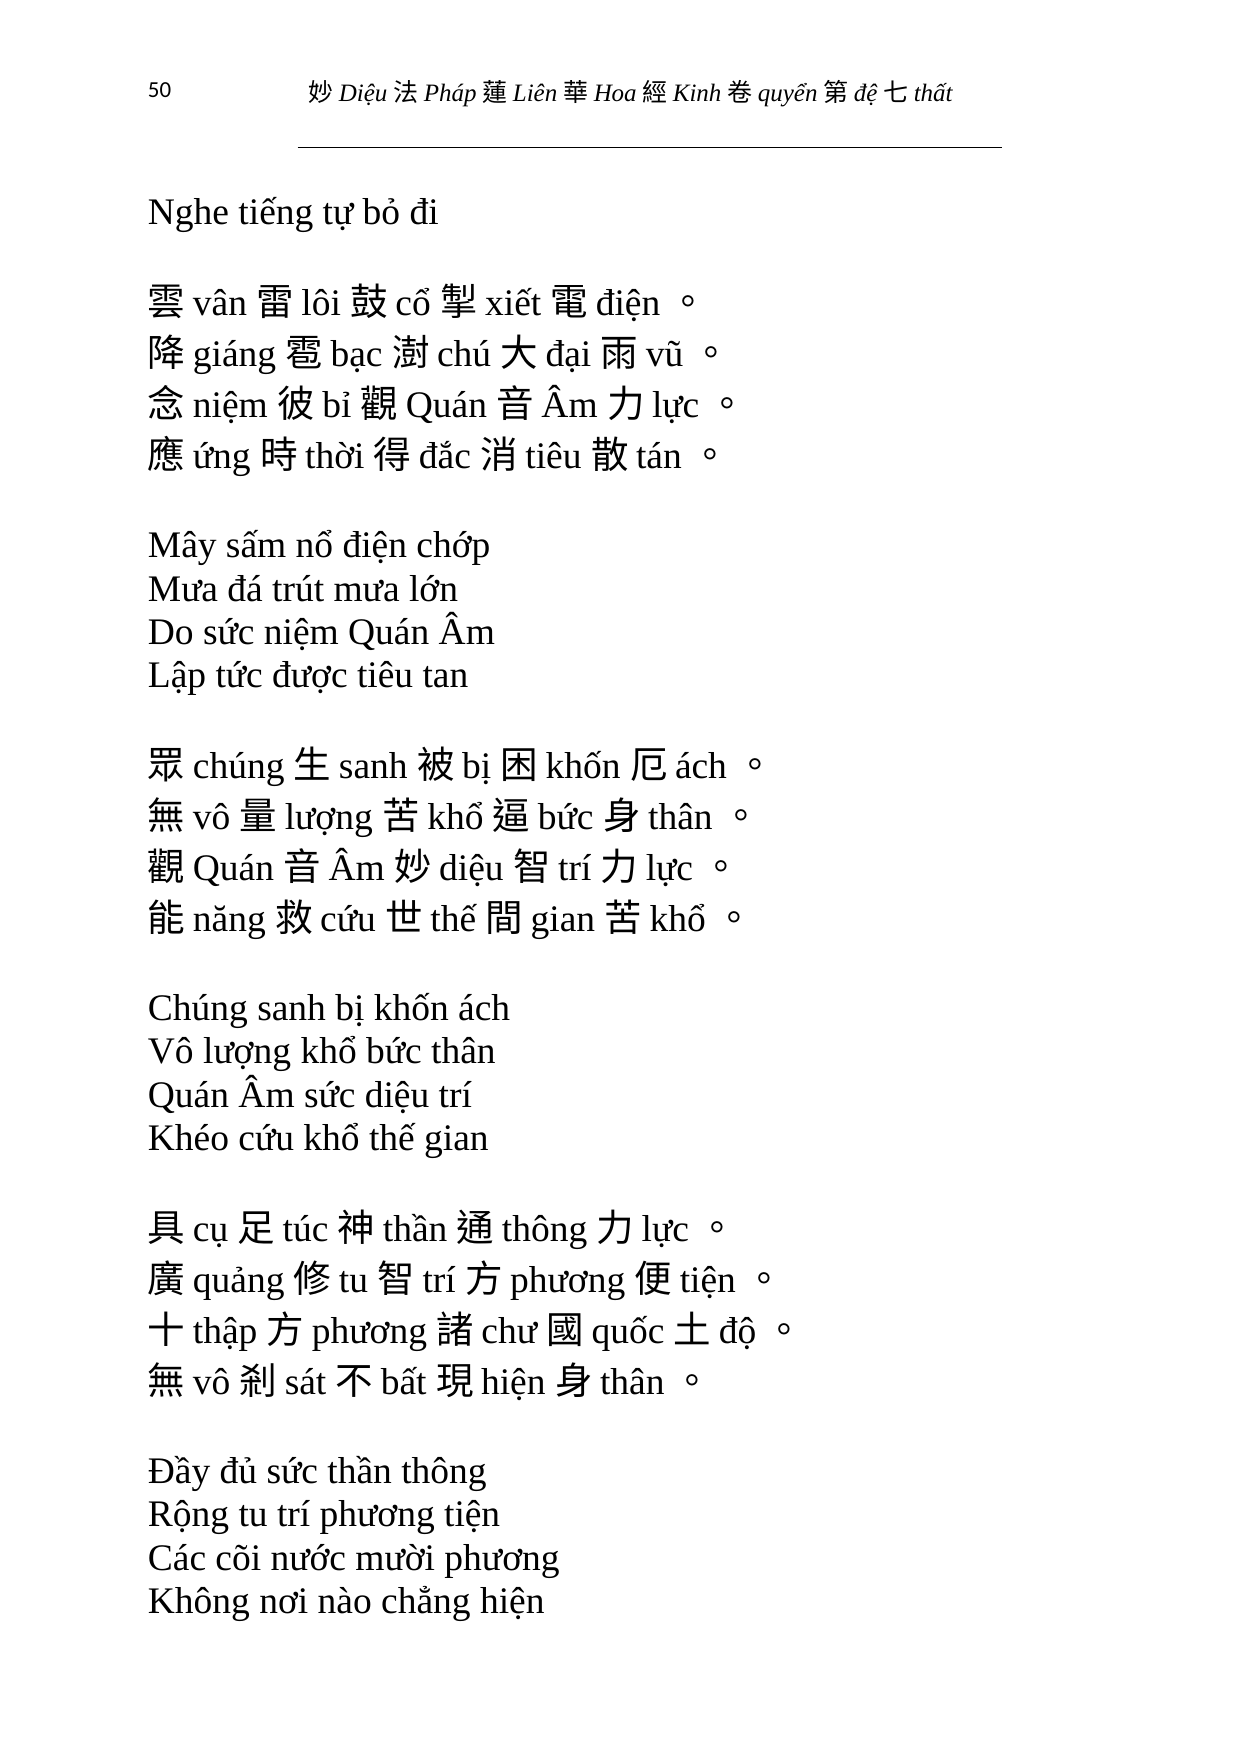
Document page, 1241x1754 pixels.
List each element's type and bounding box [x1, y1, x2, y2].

text [148, 189, 1152, 1621]
